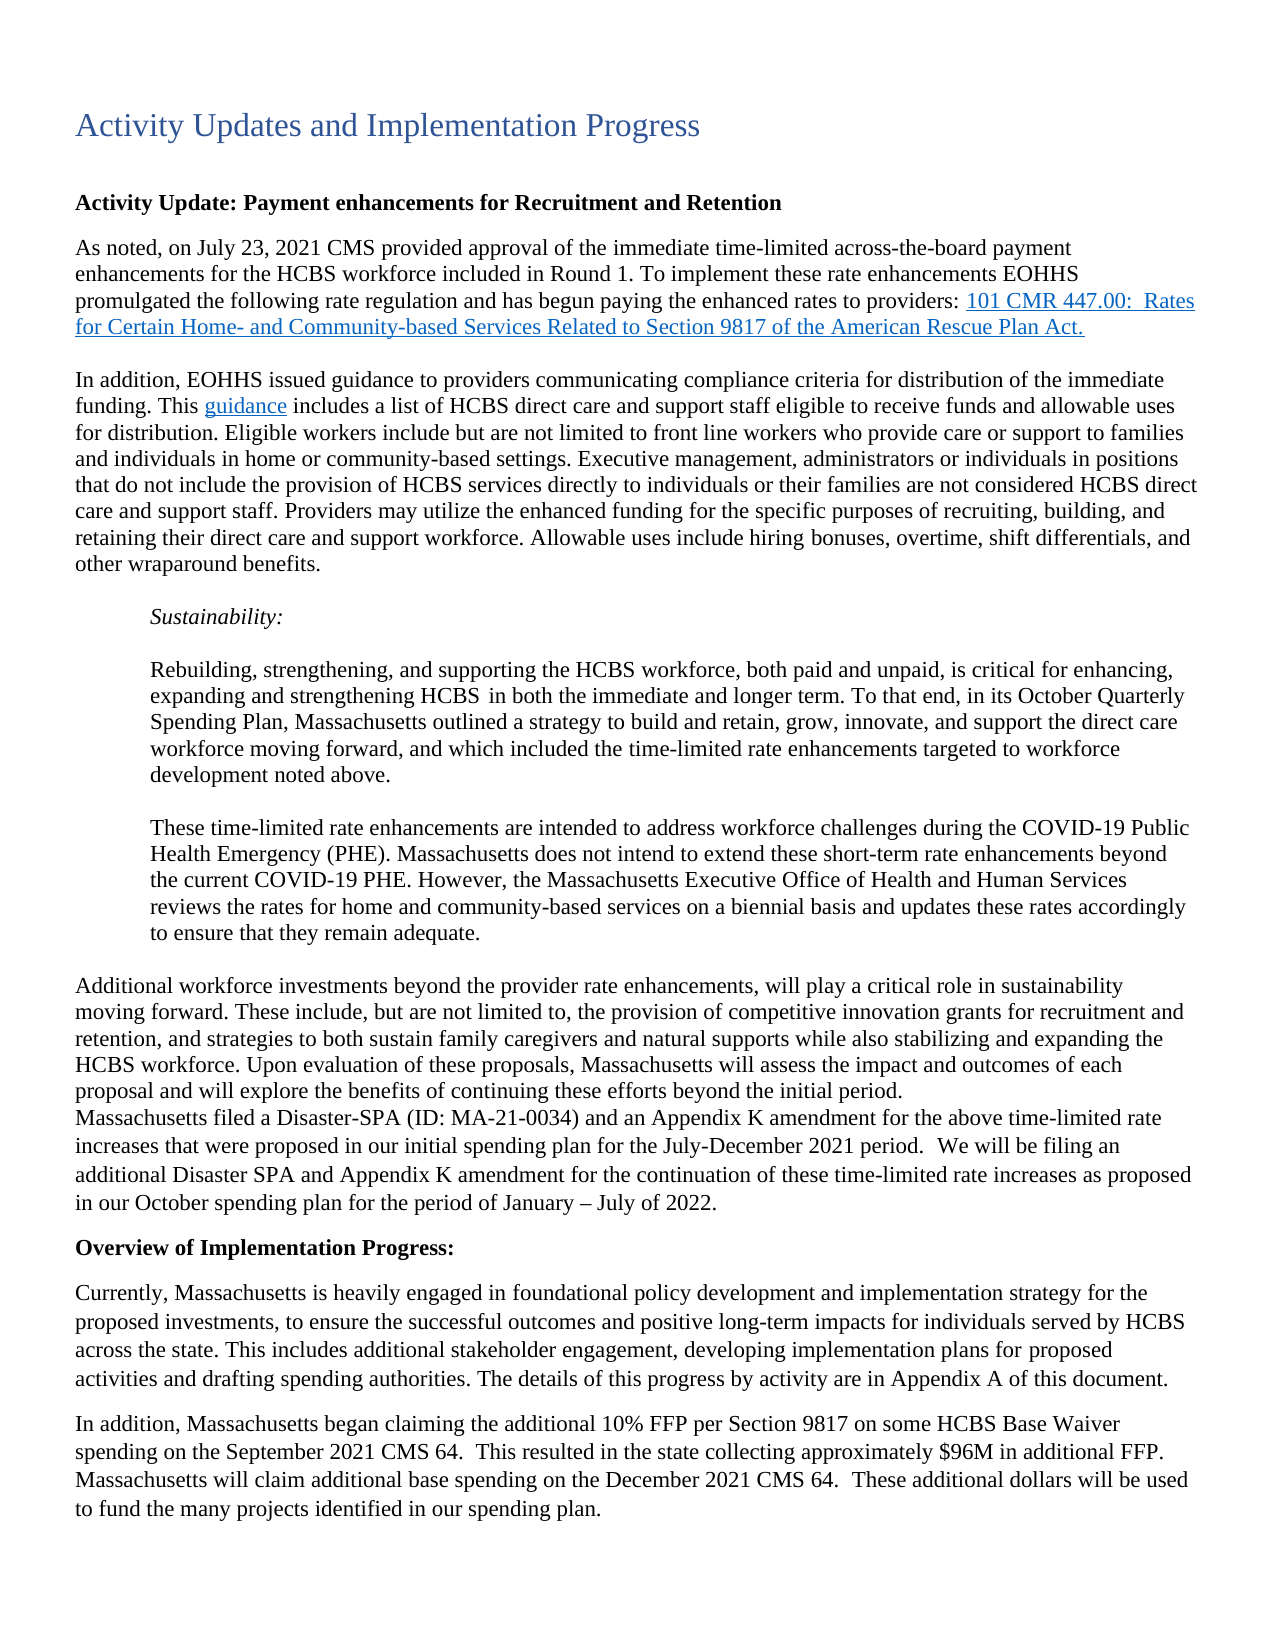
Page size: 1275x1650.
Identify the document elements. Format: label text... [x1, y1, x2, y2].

text Massachusetts filed a Disaster-SPA (ID: MA-21-0034) and an Appendix K amendment for the above time-limited rate increases that were proposed in our initial spending plan for the July-December 2021 period. We will be filing an additional Disaster SPA and Appendix K amendment for the continuation of these time-limited rate increases as proposed in our October spending plan for the period of January – July of 2022. [75, 1104, 1200, 1215]
text Activity Update: Payment enhancements for Recruitment and Retention [75, 189, 1200, 215]
subtitle Activity Updates and Implementation Progress [75, 106, 1200, 144]
text Sustainability: [150, 603, 1200, 629]
text As noted, on July 23, 2021 CMS provided approval of the immediate time-limited across-the-board payment enhancements for the HCBS workforce included in Round 1. To implement these rate enhancements EOHHS promulgated the following rate regulation and has begun paying the enhanced rates to providers: 101 CMR 447.00: Rates for Certain Home- and Community-based Services Related to Section 9817 of the American Rescue Plan Act. [75, 234, 1200, 339]
text In addition, Massachusetts began claiming the additional 10% FFP per Section 9817 on some HCBS Base Waiver spending on the September 2021 CMS 64. This resulted in the state collecting approximately $96M in additional FFP. Massachusetts will claim additional base spending on the December 2021 CMS 64. These additional dollars will be used to fund the many projects identified in our spending plan. [75, 1410, 1200, 1521]
text In addition, EOHHS issued guidance to providers communicating compliance criteria for distribution of the immediate funding. This guidance includes a list of HCBS direct care and support staff eligible to receive funds and allowable uses for distribution. Eligible workers include but are not limited to front line workers who provide care or support to families and individuals in home or community-based settings. Executive management, administrators or individuals in positions that do not include the provision of HCBS services directly to individuals or their families are not considered HCBS direct care and support staff. Providers may utilize the enhanced funding for the specific purposes of recruiting, building, and retaining their direct care and support workforce. Allowable uses include hiring bonuses, overtime, shift differentials, and other wraparound benefits. [75, 366, 1200, 577]
text Rebuilding, strengthening, and supporting the HCBS workforce, both paid and unpaid, is critical for enhancing, expanding and strengthening HCBS in both the immediate and longer term. To that end, in its October Quarterly Spending Plan, Massachusetts outlined a strategy to build and retain, grow, innovate, and support the direct care workforce moving forward, and which included the time-limited rate enhancements targeted to workforce development noted above. [150, 656, 1200, 787]
text Overview of Implementation Progress: [75, 1234, 1200, 1261]
text These time-limited rate enhancements are intended to address workforce challenges during the COVID-19 Public Health Emergency (PHE). Massachusetts does not intend to extend these short-term rate enhancements beyond the current COVID-19 PHE. However, the Massachusetts Executive Office of Health and Human Services reviews the rates for home and community-based services on a biennial basis and updates these rates accordingly to ensure that they remain adequate. [150, 814, 1200, 946]
text Currently, Massachusetts is heavily engaged in foundational policy development and implementation strategy for the proposed investments, to ensure the successful outcomes and positive long-term impacts for individuals served by HCBS across the state. This includes additional stakeholder engagement, developing implementation plans for proposed activities and drafting spending authorities. The details of this progress by activity are in Appendix A of this document. [75, 1279, 1200, 1391]
text Additional workforce investments beyond the provider rate enhancements, will play a critical role in sustainability moving forward. These include, but are not limited to, the provision of competitive innovation grants for recruitment and retention, and strategies to both sustain family caregivers and natural supports while also stabilizing and expanding the HCBS workforce. Upon evaluation of these proposals, Massachusetts will assess the impact and outcomes of each proposal and will explore the benefits of continuing these efforts beyond the initial period. [75, 972, 1200, 1104]
